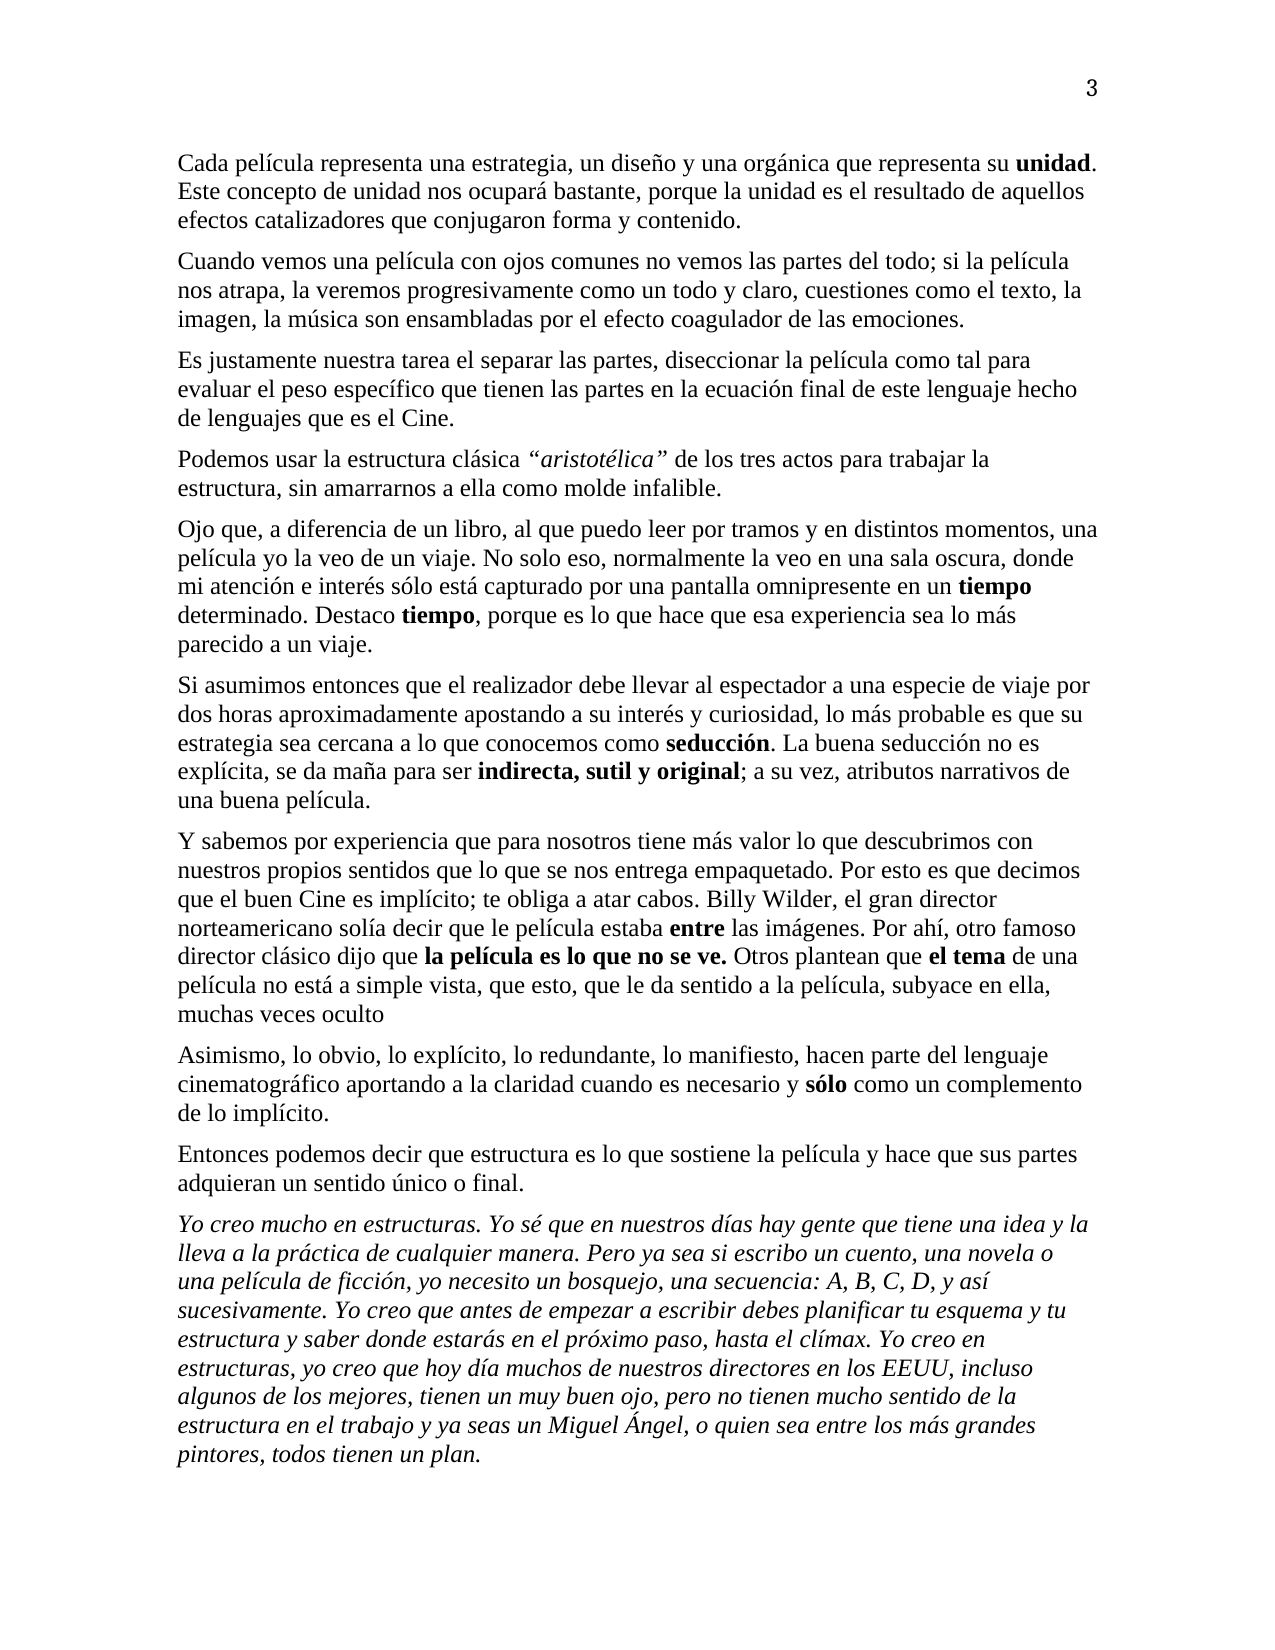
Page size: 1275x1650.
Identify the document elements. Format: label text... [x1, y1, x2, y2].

text Asimismo, lo obvio, lo explícito, lo redundante, lo manifiesto, hacen parte del lenguaje cinematográfico aportando a la claridad cuando es necesario y sólo como un complemento de lo implícito. [177, 1040, 1098, 1126]
text Yo creo mucho en estructuras. Yo sé que en nuestros días hay gente que tiene una idea y la lleva a la práctica de cualquier manera. Pero ya sea si escribo un cuento, una novela o una película de ficción, yo necesito un bosquejo, una secuencia: A, B, C, D, y así sucesivamente. Yo creo que antes de empezar a escribir debes planificar tu esquema y tu estructura y saber donde estarás en el próximo paso, hasta el clímax. Yo creo en estructuras, yo creo que hoy día muchos de nuestros directores en los EEUU, incluso algunos de los mejores, tienen un muy buen ojo, pero no tienen mucho sentido de la estructura en el trabajo y ya seas un Miguel Ángel, o quien sea entre los más grandes pintores, todos tienen un plan. [177, 1209, 1098, 1468]
text Podemos usar la estructura clásica “aristotélica” de los tres actos para trabajar la estructura, sin amarrarnos a ella como molde infalible. [177, 444, 1098, 501]
text Entonces podemos decir que estructura es lo que sostiene la película y hace que sus partes adquieran un sentido único o final. [177, 1139, 1098, 1196]
text Si asumimos entonces que el realizador debe llevar al espectador a una especie de viaje por dos horas aproximadamente apostando a su interés y curiosidad, lo más probable es que su estrategia sea cercana a lo que conocemos como seducción. La buena seducción no es explícita, se da maña para ser indirecta, sutil y original; a su vez, atributos narrativos de una buena película. [177, 670, 1098, 814]
text Es justamente nuestra tarea el separar las partes, diseccionar la película como tal para evaluar el peso específico que tienen las partes en la ecuación final de este lenguaje hecho de lenguajes que es el Cine. [177, 345, 1098, 431]
text Ojo que, a diferencia de un libro, al que puedo leer por tramos y en distintos momentos, una película yo la veo de un viaje. No solo eso, normalmente la veo en una sala oscura, donde mi atención e interés sólo está capturado por una pantalla omnipresente en un tiempo determinado. Destaco tiempo, porque es lo que hace que esa experiencia sea lo más parecido a un viaje. [177, 514, 1098, 658]
text Cuando vemos una película con ojos comunes no vemos las partes del todo; si la película nos atrapa, la veremos progresivamente como un todo y claro, cuestiones como el texto, la imagen, la música son ensambladas por el efecto coagulador de las emociones. [177, 246, 1098, 333]
text Y sabemos por experiencia que para nosotros tiene más valor lo que descubrimos con nuestros propios sentidos que lo que se nos entrega empaquetado. Por esto es que decimos que el buen Cine es implícito; te obliga a atar cabos. Billy Wilder, el gran director norteamericano solía decir que le película estaba entre las imágenes. Por ahí, otro famoso director clásico dijo que la película es lo que no se ve. Otros plantean que el tema de una película no está a simple vista, que esto, que le da sentido a la película, subyace en ella, muchas veces oculto [177, 826, 1098, 1028]
text Cada película representa una estrategia, un diseño y una orgánica que representa su unidad. Este concepto de unidad nos ocupará bastante, porque la unidad es el resultado de aquellos efectos catalizadores que conjugaron forma y contenido. [177, 148, 1098, 234]
